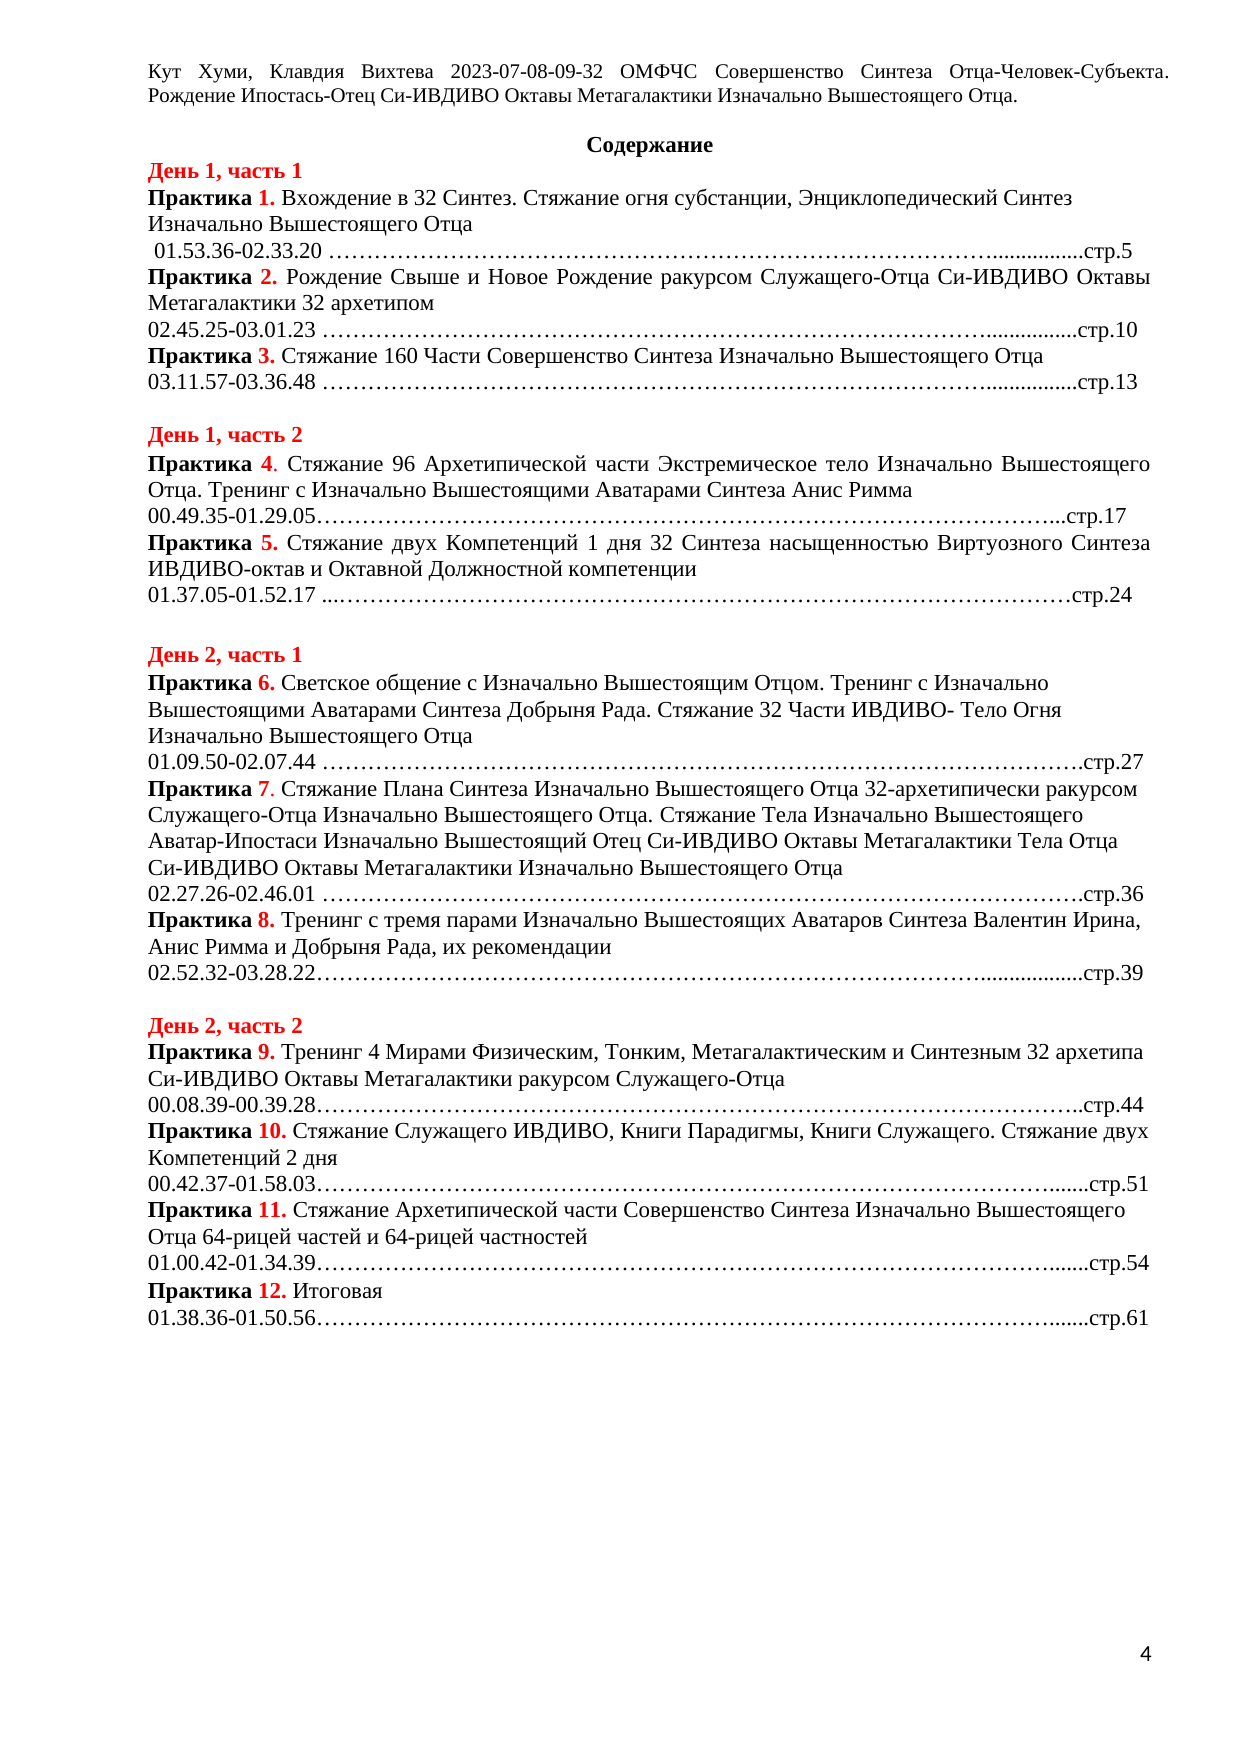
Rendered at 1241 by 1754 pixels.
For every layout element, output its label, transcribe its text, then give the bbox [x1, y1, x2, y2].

text Практика 8. Тренинг с тремя парами Изначально Вышестоящих Аватаров Синтеза Валентин Ирина, Анис Римма и Добрыня Рада, их рекомендации [148, 906, 1152, 959]
text День 1, часть 1 [148, 158, 1152, 184]
text 01.37.05-01.52.17 ...……………………………………………………………………………………стр.24 [148, 581, 1152, 608]
text Практика 6. Светское общение с Изначально Вышестоящим Отцом. Тренинг с Изначально Вышестоящими Аватарами Синтеза Добрыня Рада. Стяжание 32 Части ИВДИВО- Тело Огня Изначально Вышестоящего Отца [148, 669, 1152, 748]
text Практика 9. Тренинг 4 Мирами Физическим, Тонким, Метагалактическим и Синтезным 32 архетипа Си-ИВДИВО Октавы Метагалактики ракурсом Служащего-Отца [148, 1038, 1152, 1091]
text День 2, часть 2 [148, 1012, 1152, 1038]
text 00.42.37-01.58.03…………………………………………………………………………………….......стр.51 [148, 1170, 1152, 1196]
text Практика 10. Стяжание Служащего ИВДИВО, Книги Парадигмы, Книги Служащего. Стяжание двух Компетенций 2 дня [148, 1117, 1152, 1170]
text 00.08.39-00.39.28………………………………………………………………………………………..стр.44 [148, 1091, 1152, 1117]
text 01.00.42-01.34.39…………………………………………………………………………………….......стр.54 [148, 1249, 1152, 1275]
text 03.11.57-03.36.48 ……………………………………………………………………………................стр.13 [148, 368, 1152, 395]
text Практика 3. Стяжание 160 Части Совершенство Синтеза Изначально Вышестоящего Отца [148, 342, 1152, 368]
text Практика 12. Итоговая [148, 1277, 1152, 1304]
text Практика 4. Стяжание 96 Архетипической части Экстремическое тело Изначально Вышестоящего Отца. Тренинг с Изначально Вышестоящими Аватарами Синтеза Анис Римма [148, 449, 1152, 502]
text 01.38.36-01.50.56…………………………………………………………………………………….......стр.61 [148, 1304, 1152, 1330]
text 02.27.26-02.46.01 ……………………………………………………………………………………….стр.36 [148, 880, 1152, 906]
text День 1, часть 2 [148, 421, 1152, 447]
text Содержание [148, 131, 1152, 158]
text 02.52.32-03.28.22……………………………………………………………………………..................стр.39 [148, 959, 1152, 986]
text Практика 7. Стяжание Плана Синтеза Изначально Вышестоящего Отца 32-архетипически ракурсом Служащего-Отца Изначально Вышестоящего Отца. Стяжание Тела Изначально Вышестоящего Аватар-Ипостаси Изначально Вышестоящий Отец Си-ИВДИВО Октавы Метагалактики Тела Отца Си-ИВДИВО Октавы Метагалактики Изначально Вышестоящего Отца [148, 775, 1152, 880]
text Практика 11. Стяжание Архетипической части Совершенство Синтеза Изначально Вышестоящего Отца 64-рицей частей и 64-рицей частностей [148, 1196, 1152, 1249]
text День 2, часть 1 [148, 641, 1152, 667]
text 01.53.36-02.33.20 ……………………………………………………………………………................стр.5 [148, 237, 1169, 263]
text Практика 2. Рождение Свыше и Новое Рождение ракурсом Служащего-Отца Си-ИВДИВО Октавы Метагалактики 32 архетипом [148, 263, 1152, 316]
text 02.45.25-03.01.23 ……………………………………………………………………………................стр.10 [148, 316, 1152, 342]
text Практика 5. Стяжание двух Компетенций 1 дня 32 Синтеза насыщенностью Виртуозного Синтеза ИВДИВО-октав и Октавной Должностной компетенции [148, 529, 1152, 581]
text Практика 1. Вхождение в 32 Синтез. Стяжание огня субстанции, Энциклопедический Синтез Изначально Вышестоящего Отца [148, 184, 1152, 237]
text 01.09.50-02.07.44 ……………………………………………………………………………………….стр.27 [148, 748, 1152, 775]
text 00.49.35-01.29.05……………………………………………………………………………………...стр.17 [148, 502, 1152, 529]
